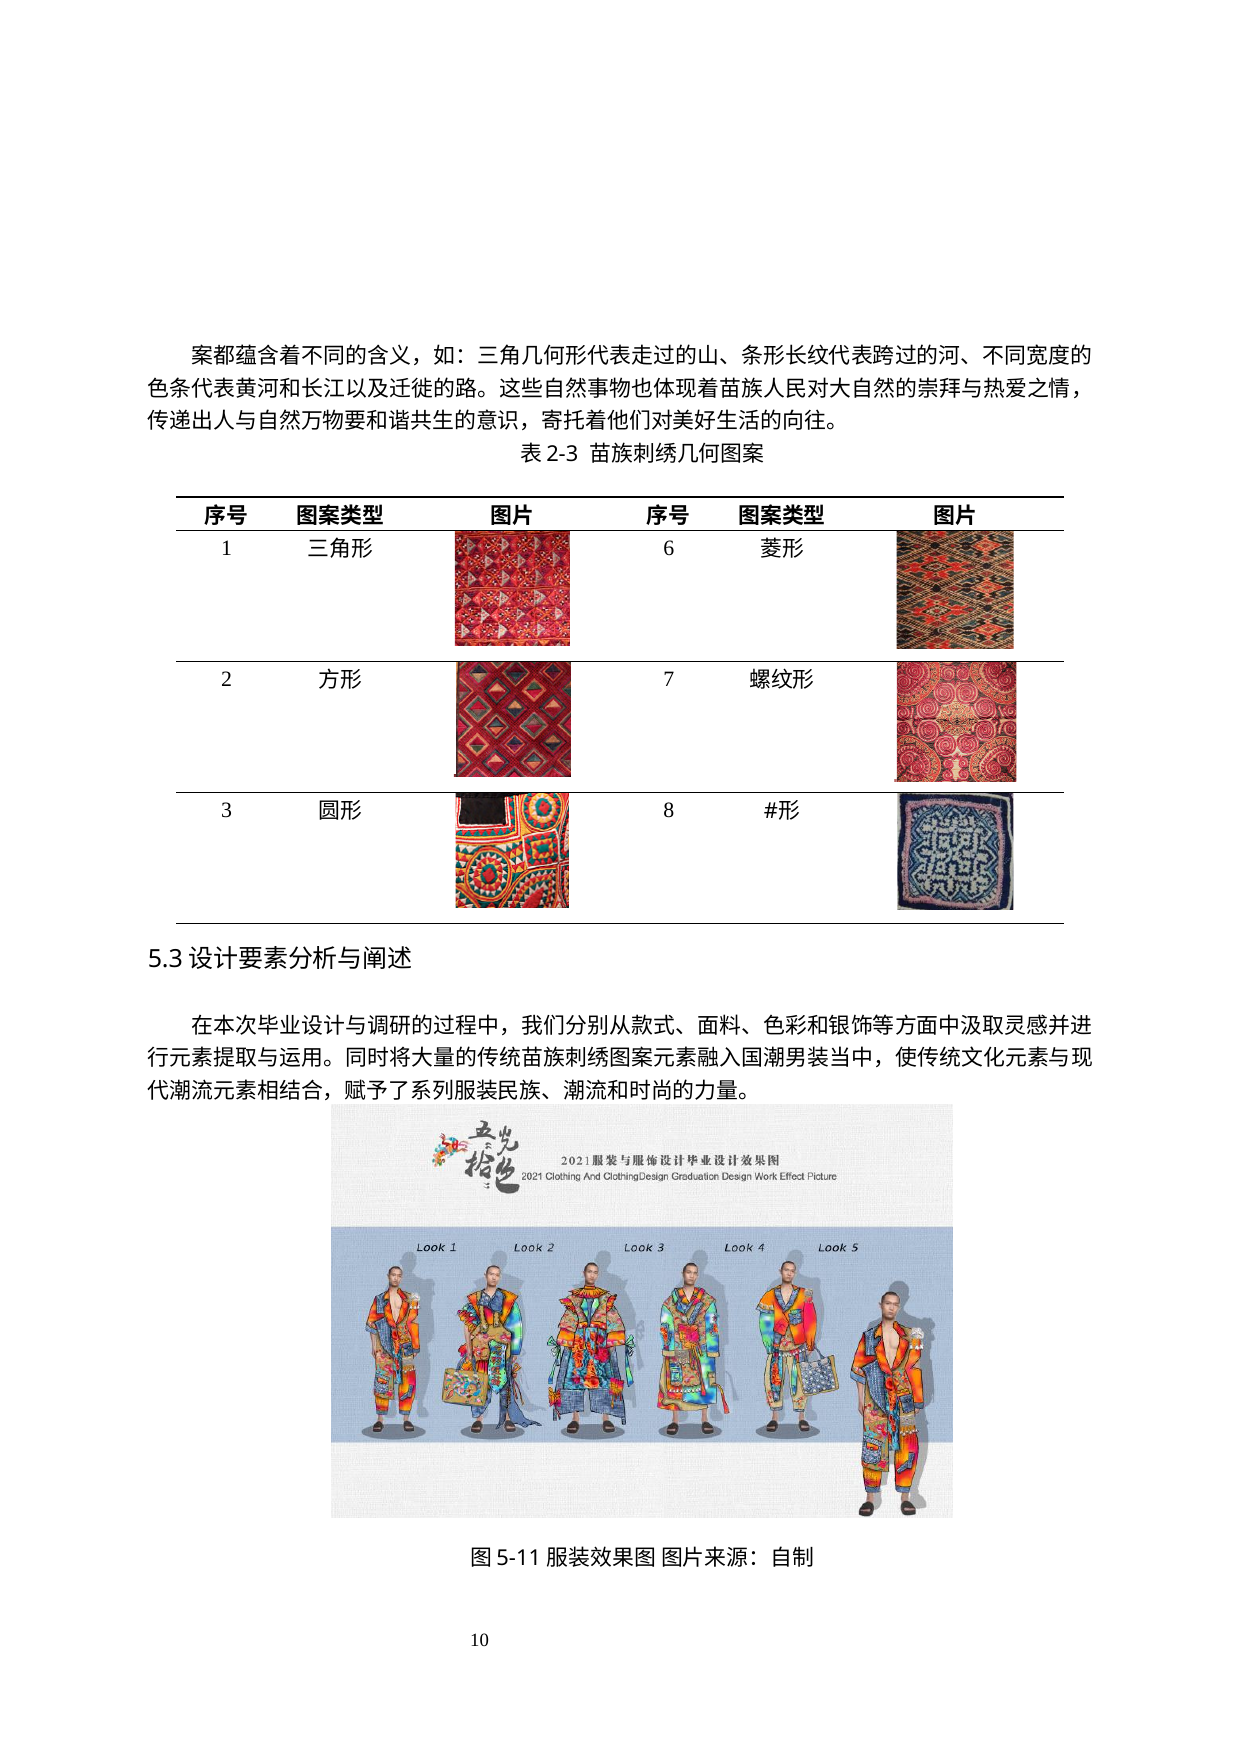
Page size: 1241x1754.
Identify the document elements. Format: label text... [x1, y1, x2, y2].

picture [897, 793, 1014, 910]
text 5.3 设计要素分析与阐述 [148, 924, 1093, 989]
table_cell [405, 662, 620, 792]
text 案都蕴含着不同的含义，如：三角几何形代表走过的山、条形长纹代表跨过的河、不同宽度的色条代表黄河和长江以及迁徙的路。这些自然事物也体现着苗族人民对大自然的崇拜与热爱之情，传递出人与自然万物要和谐共生的意识，寄托着他们对美好生活的向往。 [148, 338, 1093, 436]
text 图5-11 服装效果图 图片来源：自制 [148, 1540, 1093, 1572]
text 表2-3 苗族刺绣几何图案 [148, 436, 1093, 468]
table_cell [405, 531, 620, 661]
table_cell 圆形 [276, 793, 404, 923]
text 在本次毕业设计与调研的过程中，我们分别从款式、面料、色彩和银饰等方面中汲取灵感并进行元素提取与运用。同时将大量的传统苗族刺绣图案元素融入国潮男装当中，使传统文化元素与现代潮流元素相结合，赋予了系列服装民族、潮流和时尚的力量。 [148, 1007, 1093, 1105]
table_cell 7 [620, 662, 717, 792]
table_cell [847, 793, 1064, 923]
table_cell 3 [176, 793, 276, 923]
table_cell 6 [620, 531, 717, 661]
table_cell 2 [176, 662, 276, 792]
table_header 序号 [620, 498, 717, 530]
table_header 图案类型 [276, 498, 404, 530]
picture [331, 1104, 953, 1518]
table_cell 8 [620, 793, 717, 923]
picture [454, 531, 570, 646]
table_header 图片 [847, 498, 1064, 530]
picture [455, 793, 569, 908]
table_header 序号 [176, 498, 276, 530]
table_cell #形 [717, 793, 847, 923]
picture [453, 662, 571, 777]
table_cell 菱形 [717, 531, 847, 661]
table_cell [405, 793, 620, 923]
table_header 图案类型 [717, 498, 847, 530]
table_cell 方形 [276, 662, 404, 792]
table_header 图片 [405, 498, 620, 530]
table_cell [847, 531, 1064, 661]
table_cell 三角形 [276, 531, 404, 661]
table_cell 螺纹形 [717, 662, 847, 792]
table_cell 1 [176, 531, 276, 661]
picture [896, 531, 1014, 649]
table_cell [847, 662, 1064, 792]
picture [894, 662, 1017, 782]
